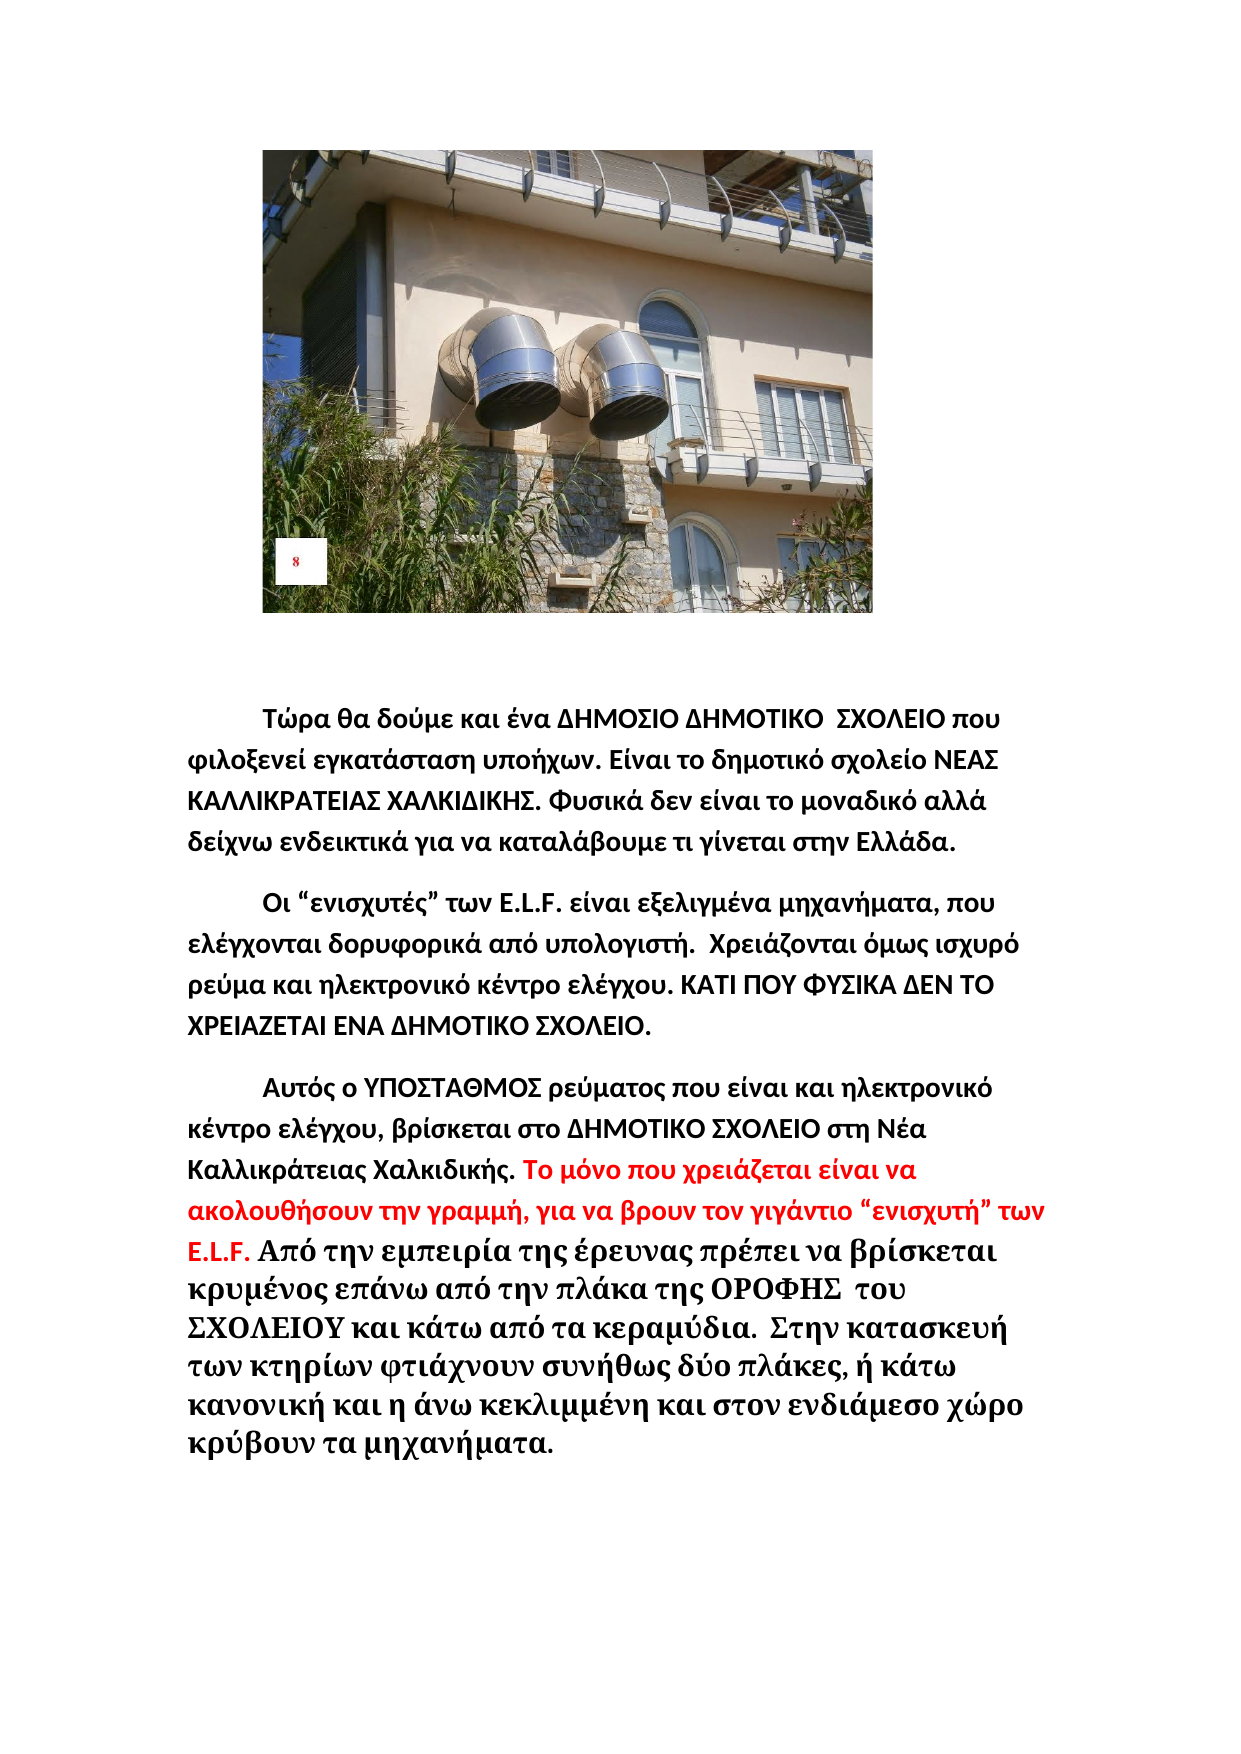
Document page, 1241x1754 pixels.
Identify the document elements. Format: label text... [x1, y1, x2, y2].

picture [262, 150, 873, 613]
text Αυτός ο ΥΠΟΣΤΑΘΜΟΣ ρεύματος που είναι και ηλεκτρονικό κέντρο ελέγχου, βρίσκεται στο ΔΗΜΟΤΙΚΟ ΣΧΟΛΕΙΟ στη Νέα Καλλικράτειας Χαλκιδικής. Το μόνο που χρειάζεται είναι να ακολουθήσουν την γραμμή, για να βρουν τον γιγάντιο “ενισχυτή” των Ε.L.F. Από την εμπειρία της έρευνας πρέπει να βρίσκεται κρυμένος επάνω από την πλάκα της ΟΡΟΦΗΣ του ΣΧΟΛΕΙΟΥ και κάτω από τα κεραμύδια. Στην κατασκευή των κτηρίων φτιάχνουν συνήθως δύο πλάκες, ή κάτω κανονική και η άνω κεκλιμμένη και στον ενδιάμεσο χώρο κρύβουν τα μηχανήματα. [187, 1069, 1053, 1461]
text Τώρα θα δούμε και ένα ΔΗΜΟΣΙΟ ΔΗΜΟΤΙΚΟ ΣΧΟΛΕΙΟ που φιλοξενεί εγκατάσταση υποήχων. Είναι το δημοτικό σχολείο ΝΕΑΣ ΚΑΛΛΙΚΡΑΤΕΙΑΣ ΧΑΛΚΙΔΙΚΗΣ. Φυσικά δεν είναι το μοναδικό αλλά δείχνω ενδεικτικά για να καταλάβουμε τι γίνεται στην Ελλάδα. [187, 700, 1053, 858]
text Οι “ενισχυτές” των E.L.F. είναι εξελιγμένα μηχανήματα, που ελέγχονται δορυφορικά από υπολογιστή. Χρειάζονται όμως ισχυρό ρεύμα και ηλεκτρονικό κέντρο ελέγχου. ΚΑΤΙ ΠΟΥ ΦΥΣΙΚΑ ΔΕΝ ΤΟ ΧΡΕΙΑΖΕΤΑΙ ΕΝΑ ΔΗΜΟΤΙΚΟ ΣΧΟΛΕΙΟ. [187, 884, 1053, 1043]
